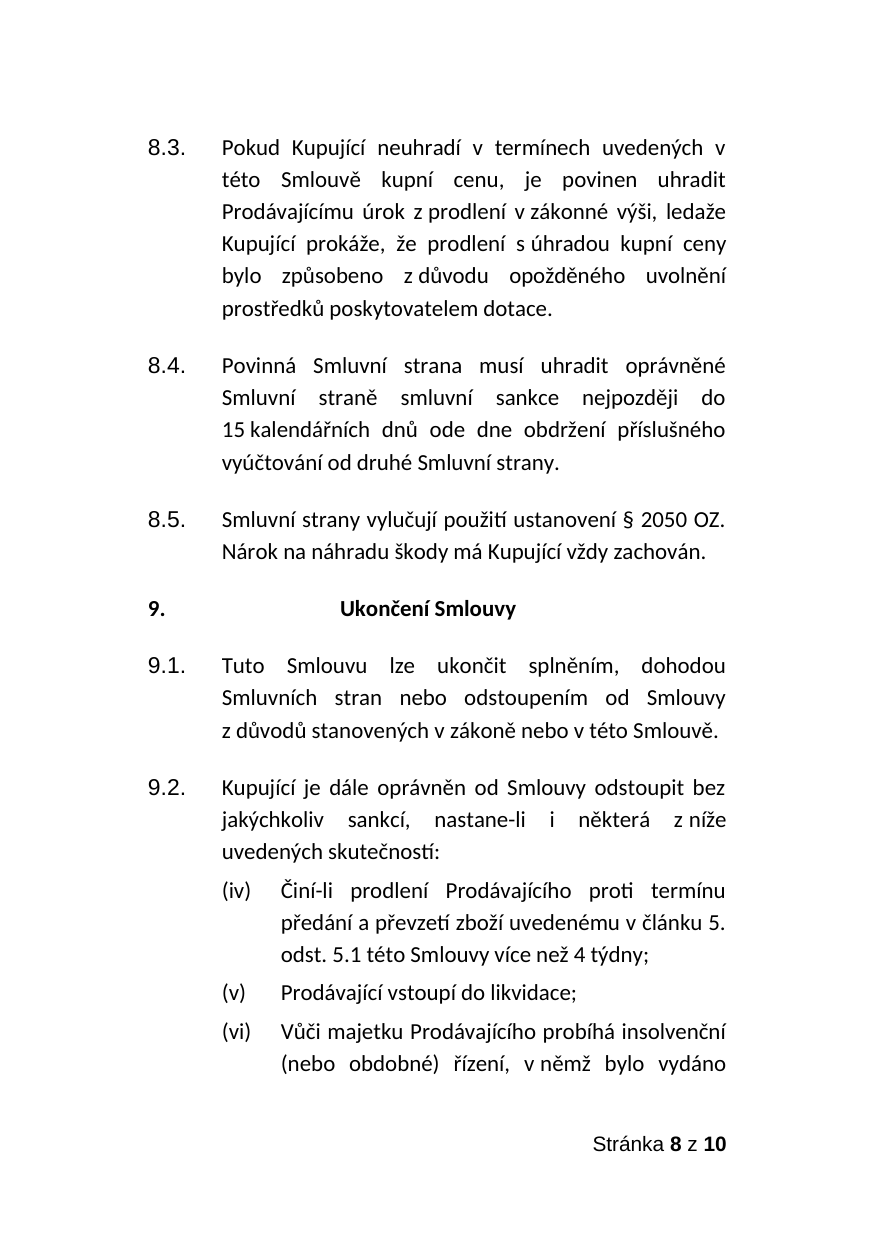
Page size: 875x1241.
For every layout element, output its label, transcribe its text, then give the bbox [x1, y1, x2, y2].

subtitle Ukončení Smlouvy [148, 594, 726, 622]
subtitle Kupující je dále oprávněn od Smlouvy odstoupit bez jakýchkoliv sankcí, nastane-li i některá z níže uvedených skutečností: [148, 773, 726, 865]
text Činí-li prodlení Prodávajícího proti termínu předání a převzetí zboží uvedenému v článku 5. odst. 5.1 této Smlouvy více než 4 týdny; [222, 876, 726, 968]
subtitle Pokud Kupující neuhradí v termínech uvedených v této Smlouvě kupní cenu, je povinen uhradit Prodávajícímu úrok z prodlení v zákonné výši, ledaže Kupující prokáže, že prodlení s úhradou kupní ceny bylo způsobeno z důvodu opožděného uvolnění prostředků poskytovatelem dotace. [148, 133, 726, 322]
subtitle Tuto Smlouvu lze ukončit splněním, dohodou Smluvních stran nebo odstoupením od Smlouvy z důvodů stanovených v zákoně nebo v této Smlouvě. [148, 651, 726, 744]
subtitle Povinná Smluvní strana musí uhradit oprávněné Smluvní straně smluvní sankce nejpozději do 15 kalendářních dnů ode dne obdržení příslušného vyúčtování od druhé Smluvní strany. [148, 351, 726, 476]
text Prodávající vstoupí do likvidace; [222, 978, 726, 1007]
subtitle Smluvní strany vylučují použití ustanovení § 2050 OZ. Nárok na náhradu škody má Kupující vždy zachován. [148, 505, 726, 565]
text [222, 1017, 726, 1077]
